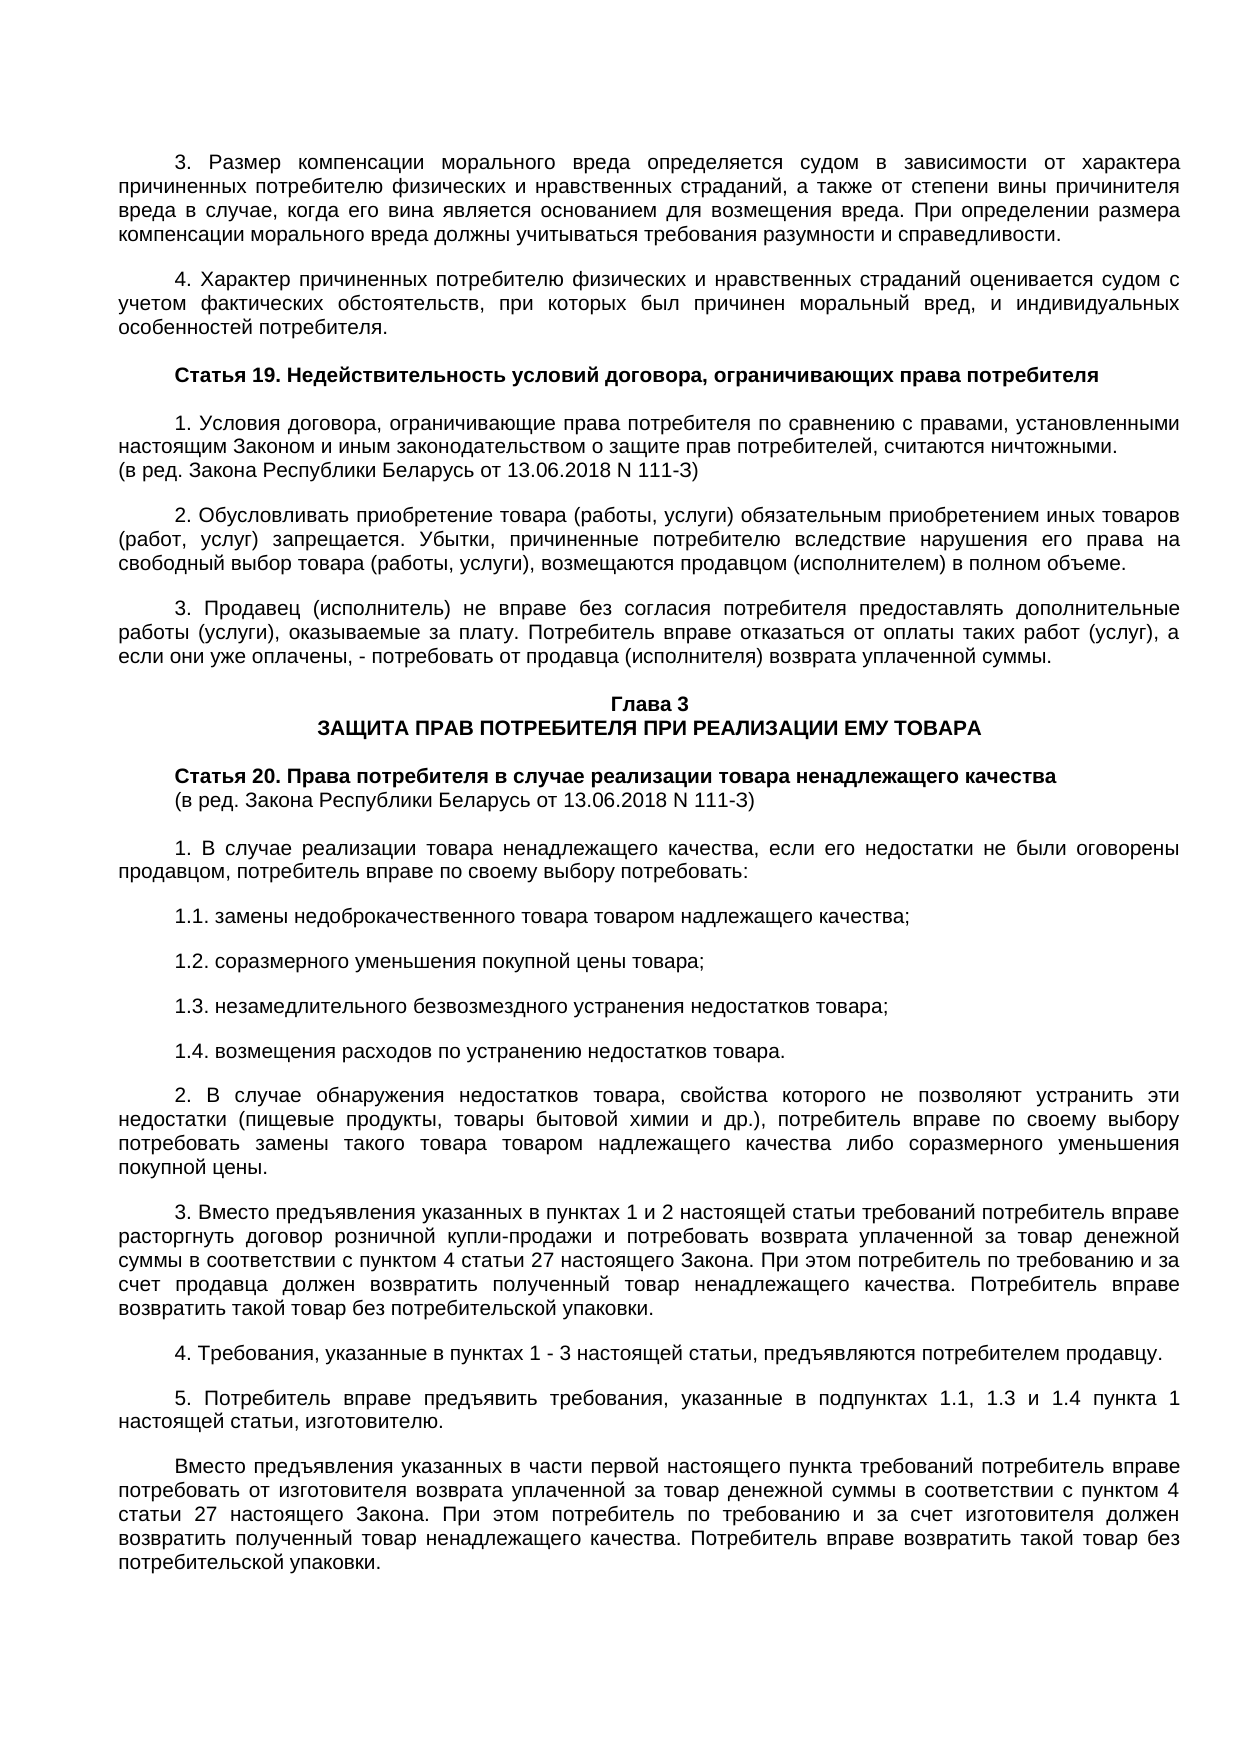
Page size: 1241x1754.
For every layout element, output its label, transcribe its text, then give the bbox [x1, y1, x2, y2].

text 3. Продавец (исполнитель) не вправе без согласия потребителя предоставлять дополнительные работы (услуги), оказываемые за плату. Потребитель вправе отказаться от оплаты таких работ (услуг), а если они уже оплачены, - потребовать от продавца (исполнителя) возврата уплаченной суммы. [118, 596, 1181, 668]
text 4. Требования, указанные в пунктах 1 - 3 настоящей статьи, предъявляются потребителем продавцу. [118, 1341, 1181, 1364]
text 3. Вместо предъявления указанных в пунктах 1 и 2 настоящей статьи требований потребитель вправе расторгнуть договор розничной купли-продажи и потребовать возврата уплаченной за товар денежной суммы в соответствии с пунктом 4 статьи 27 настоящего Закона. При этом потребитель по требованию и за счет продавца должен возвратить полученный товар ненадлежащего качества. Потребитель вправе возвратить такой товар без потребительской упаковки. [118, 1200, 1181, 1320]
text 4. Характер причиненных потребителю физических и нравственных страданий оценивается судом с учетом фактических обстоятельств, при которых был причинен моральный вред, и индивидуальных особенностей потребителя. [118, 267, 1181, 338]
text 1.4. возмещения расходов по устранению недостатков товара. [118, 1038, 1181, 1062]
text 1. Условия договора, ограничивающие права потребителя по сравнению с правами, установленными настоящим Законом и иным законодательством о защите прав потребителей, считаются ничтожными. [118, 410, 1181, 458]
text Статья 20. Права потребителя в случае реализации товара ненадлежащего качества [118, 763, 1181, 787]
text 2. Обусловливать приобретение товара (работы, услуги) обязательным приобретением иных товаров (работ, услуг) запрещается. Убытки, причиненные потребителю вследствие нарушения его права на свободный выбор товара (работы, услуги), возмещаются продавцом (исполнителем) в полном объеме. [118, 503, 1181, 575]
text (в ред. Закона Республики Беларусь от 13.06.2018 N 111-З) [118, 787, 1181, 811]
text 1.3. незамедлительного безвозмездного устранения недостатков товара; [118, 994, 1181, 1018]
text 1.1. замены недоброкачественного товара товаром надлежащего качества; [118, 904, 1181, 928]
title ЗАЩИТА ПРАВ ПОТРЕБИТЕЛЯ ПРИ РЕАЛИЗАЦИИ ЕМУ ТОВАРА [118, 716, 1181, 739]
text (в ред. Закона Республики Беларусь от 13.06.2018 N 111-З) [118, 458, 1181, 482]
text 2. В случае обнаружения недостатков товара, свойства которого не позволяют устранить эти недостатки (пищевые продукты, товары бытовой химии и др.), потребитель вправе по своему выбору потребовать замены такого товара товаром надлежащего качества либо соразмерного уменьшения покупной цены. [118, 1083, 1181, 1179]
text Статья 19. Недействительность условий договора, ограничивающих права потребителя [118, 362, 1181, 386]
text 1.2. соразмерного уменьшения покупной цены товара; [118, 949, 1181, 973]
text 1. В случае реализации товара ненадлежащего качества, если его недостатки не были оговорены продавцом, потребитель вправе по своему выбору потребовать: [118, 835, 1181, 883]
title Глава 3 [118, 692, 1181, 716]
text 5. Потребитель вправе предъявить требования, указанные в подпунктах 1.1, 1.3 и 1.4 пункта 1 настоящей статьи, изготовителю. [118, 1385, 1181, 1433]
text 3. Размер компенсации морального вреда определяется судом в зависимости от характера причиненных потребителю физических и нравственных страданий, а также от степени вины причинителя вреда в случае, когда его вина является основанием для возмещения вреда. При определении размера компенсации морального вреда должны учитываться требования разумности и справедливости. [118, 150, 1181, 246]
text Вместо предъявления указанных в части первой настоящего пункта требований потребитель вправе потребовать от изготовителя возврата уплаченной за товар денежной суммы в соответствии с пунктом 4 статьи 27 настоящего Закона. При этом потребитель по требованию и за счет изготовителя должен возвратить полученный товар ненадлежащего качества. Потребитель вправе возвратить такой товар без потребительской упаковки. [118, 1454, 1181, 1574]
